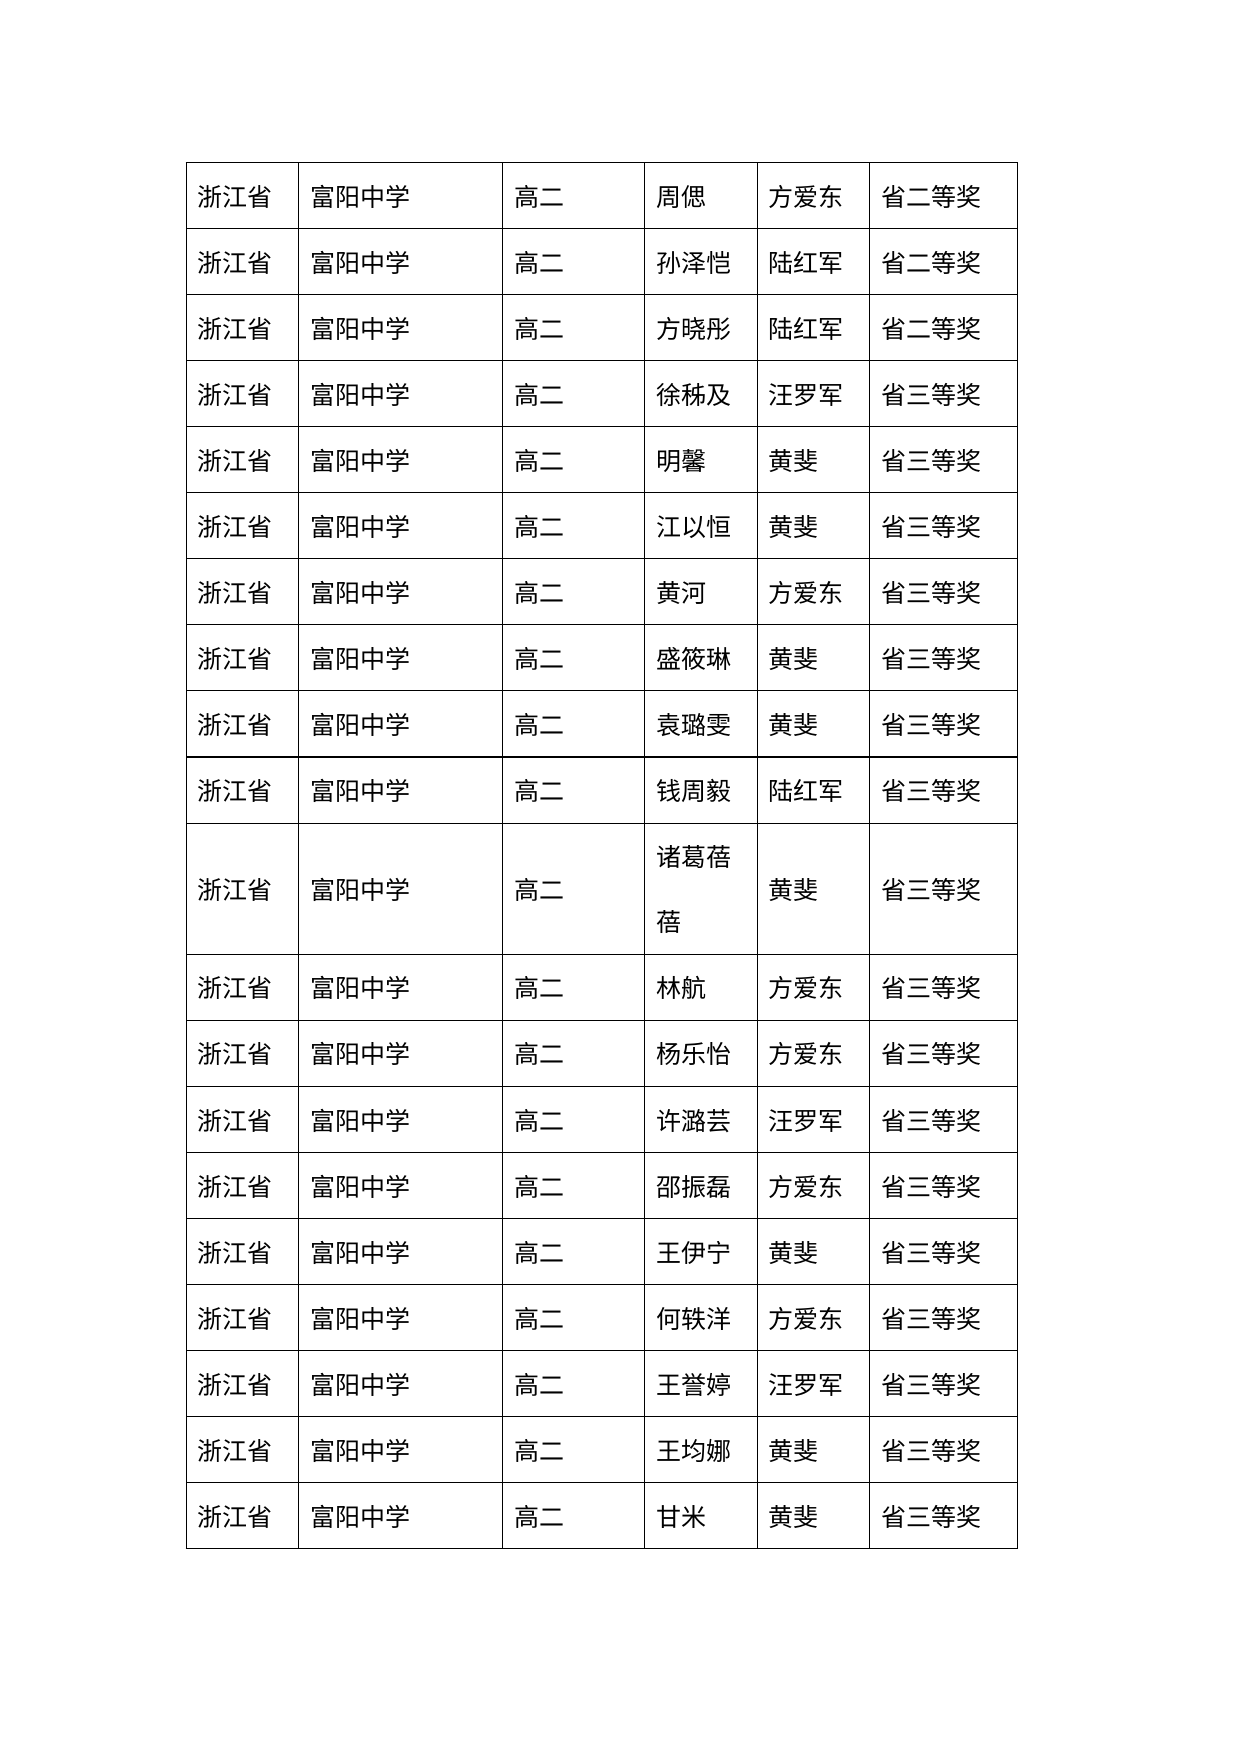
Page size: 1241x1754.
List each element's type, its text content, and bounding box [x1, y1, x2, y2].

table_cell 黄斐 [758, 493, 869, 558]
table_cell 省三等奖 [870, 691, 1017, 756]
table_cell 省三等奖 [870, 955, 1017, 1019]
table_cell 方爱东 [758, 163, 869, 228]
table_cell 浙江省 [187, 758, 298, 822]
table_cell 富阳中学 [299, 559, 502, 624]
table_cell 高二 [503, 559, 644, 624]
table_cell 浙江省 [187, 824, 298, 953]
table_cell 省二等奖 [870, 229, 1017, 294]
table_cell 邵振磊 [645, 1153, 757, 1218]
table_cell 何轶洋 [645, 1285, 757, 1350]
table_cell 富阳中学 [299, 1087, 502, 1152]
table_cell 富阳中学 [299, 955, 502, 1019]
table_cell 省三等奖 [870, 625, 1017, 690]
table_cell 盛筱琳 [645, 625, 757, 690]
table_cell 黄斐 [758, 625, 869, 690]
table_cell 浙江省 [187, 1219, 298, 1284]
table_cell 富阳中学 [299, 1219, 502, 1284]
table_cell 江以恒 [645, 493, 757, 558]
table_cell 汪罗军 [758, 1351, 869, 1416]
table_cell 汪罗军 [758, 1087, 869, 1152]
table_cell 省三等奖 [870, 361, 1017, 426]
table_cell 孙泽恺 [645, 229, 757, 294]
table_cell 陆红军 [758, 758, 869, 822]
table_cell 周偲 [645, 163, 757, 228]
table_cell 富阳中学 [299, 1021, 502, 1086]
table_cell 黄斐 [758, 1219, 869, 1284]
table_cell 富阳中学 [299, 1153, 502, 1218]
table_cell 富阳中学 [299, 493, 502, 558]
table_cell 黄斐 [758, 427, 869, 492]
table_cell 钱周毅 [645, 758, 757, 822]
table_cell 黄河 [645, 559, 757, 624]
table_cell 省三等奖 [870, 1285, 1017, 1350]
table_cell 浙江省 [187, 361, 298, 426]
table_cell 王均娜 [645, 1417, 757, 1482]
table_cell 省三等奖 [870, 1417, 1017, 1482]
table_cell 高二 [503, 1153, 644, 1218]
table_cell 明馨 [645, 427, 757, 492]
table_cell 徐秭及 [645, 361, 757, 426]
table_cell 省二等奖 [870, 295, 1017, 360]
table_cell 省三等奖 [870, 1219, 1017, 1284]
table_cell 黄斐 [758, 824, 869, 953]
table_cell 方爱东 [758, 1153, 869, 1218]
table_cell 林航 [645, 955, 757, 1019]
table_cell 浙江省 [187, 1483, 298, 1548]
table_cell 高二 [503, 758, 644, 822]
table_cell 黄斐 [758, 1483, 869, 1548]
table_cell 富阳中学 [299, 1351, 502, 1416]
table_cell 杨乐怡 [645, 1021, 757, 1086]
table_cell 黄斐 [758, 691, 869, 756]
table_cell 高二 [503, 1285, 644, 1350]
table_cell 浙江省 [187, 1021, 298, 1086]
table_cell 富阳中学 [299, 163, 502, 228]
table_cell 浙江省 [187, 955, 298, 1019]
table_cell 省三等奖 [870, 1153, 1017, 1218]
table_cell 浙江省 [187, 427, 298, 492]
table_cell 浙江省 [187, 1153, 298, 1218]
table_cell 高二 [503, 691, 644, 756]
table_cell 高二 [503, 824, 644, 953]
table_cell 黄斐 [758, 1417, 869, 1482]
table_cell 浙江省 [187, 295, 298, 360]
table_cell 甘米 [645, 1483, 757, 1548]
table_cell 高二 [503, 1417, 644, 1482]
table_cell 方爱东 [758, 955, 869, 1019]
table_cell 富阳中学 [299, 625, 502, 690]
table_cell 省三等奖 [870, 1483, 1017, 1548]
table_cell 省三等奖 [870, 493, 1017, 558]
table_cell 浙江省 [187, 559, 298, 624]
table_cell 富阳中学 [299, 1417, 502, 1482]
table_cell 高二 [503, 163, 644, 228]
table_cell 汪罗军 [758, 361, 869, 426]
table_cell 高二 [503, 1351, 644, 1416]
table_cell 高二 [503, 493, 644, 558]
table_cell 王伊宁 [645, 1219, 757, 1284]
table_cell 浙江省 [187, 1417, 298, 1482]
table_cell 富阳中学 [299, 1483, 502, 1548]
table_cell 浙江省 [187, 163, 298, 228]
table_cell 富阳中学 [299, 824, 502, 953]
table_cell 袁璐雯 [645, 691, 757, 756]
table_cell 高二 [503, 295, 644, 360]
table_cell 浙江省 [187, 625, 298, 690]
table_cell 富阳中学 [299, 691, 502, 756]
table_cell 方爱东 [758, 559, 869, 624]
table_cell 浙江省 [187, 1285, 298, 1350]
table_cell 高二 [503, 625, 644, 690]
table_cell 高二 [503, 955, 644, 1019]
table_cell 省三等奖 [870, 1351, 1017, 1416]
table_cell 陆红军 [758, 295, 869, 360]
table_cell 高二 [503, 1087, 644, 1152]
table_cell 浙江省 [187, 229, 298, 294]
table_cell 省三等奖 [870, 559, 1017, 624]
table_cell 高二 [503, 229, 644, 294]
table_cell 高二 [503, 1021, 644, 1086]
table_cell 浙江省 [187, 691, 298, 756]
table_cell 省三等奖 [870, 427, 1017, 492]
table_cell 许潞芸 [645, 1087, 757, 1152]
table_cell 方爱东 [758, 1021, 869, 1086]
table_cell 方爱东 [758, 1285, 869, 1350]
table_cell 富阳中学 [299, 427, 502, 492]
table_cell 浙江省 [187, 493, 298, 558]
table_cell 省三等奖 [870, 824, 1017, 953]
table_cell 富阳中学 [299, 229, 502, 294]
table_cell 富阳中学 [299, 1285, 502, 1350]
table_cell 高二 [503, 1483, 644, 1548]
table_cell 富阳中学 [299, 758, 502, 822]
table_cell 王誉婷 [645, 1351, 757, 1416]
table_cell 省三等奖 [870, 758, 1017, 822]
table_cell 浙江省 [187, 1087, 298, 1152]
table_cell 省三等奖 [870, 1087, 1017, 1152]
table_cell 省二等奖 [870, 163, 1017, 228]
table_cell 高二 [503, 1219, 644, 1284]
table_cell 高二 [503, 427, 644, 492]
table_cell 高二 [503, 361, 644, 426]
table_cell 富阳中学 [299, 361, 502, 426]
table_cell 方晓彤 [645, 295, 757, 360]
table_cell 富阳中学 [299, 295, 502, 360]
table_cell 浙江省 [187, 1351, 298, 1416]
table_cell 诸葛蓓蓓 [645, 824, 757, 953]
table_cell 省三等奖 [870, 1021, 1017, 1086]
table_cell 陆红军 [758, 229, 869, 294]
